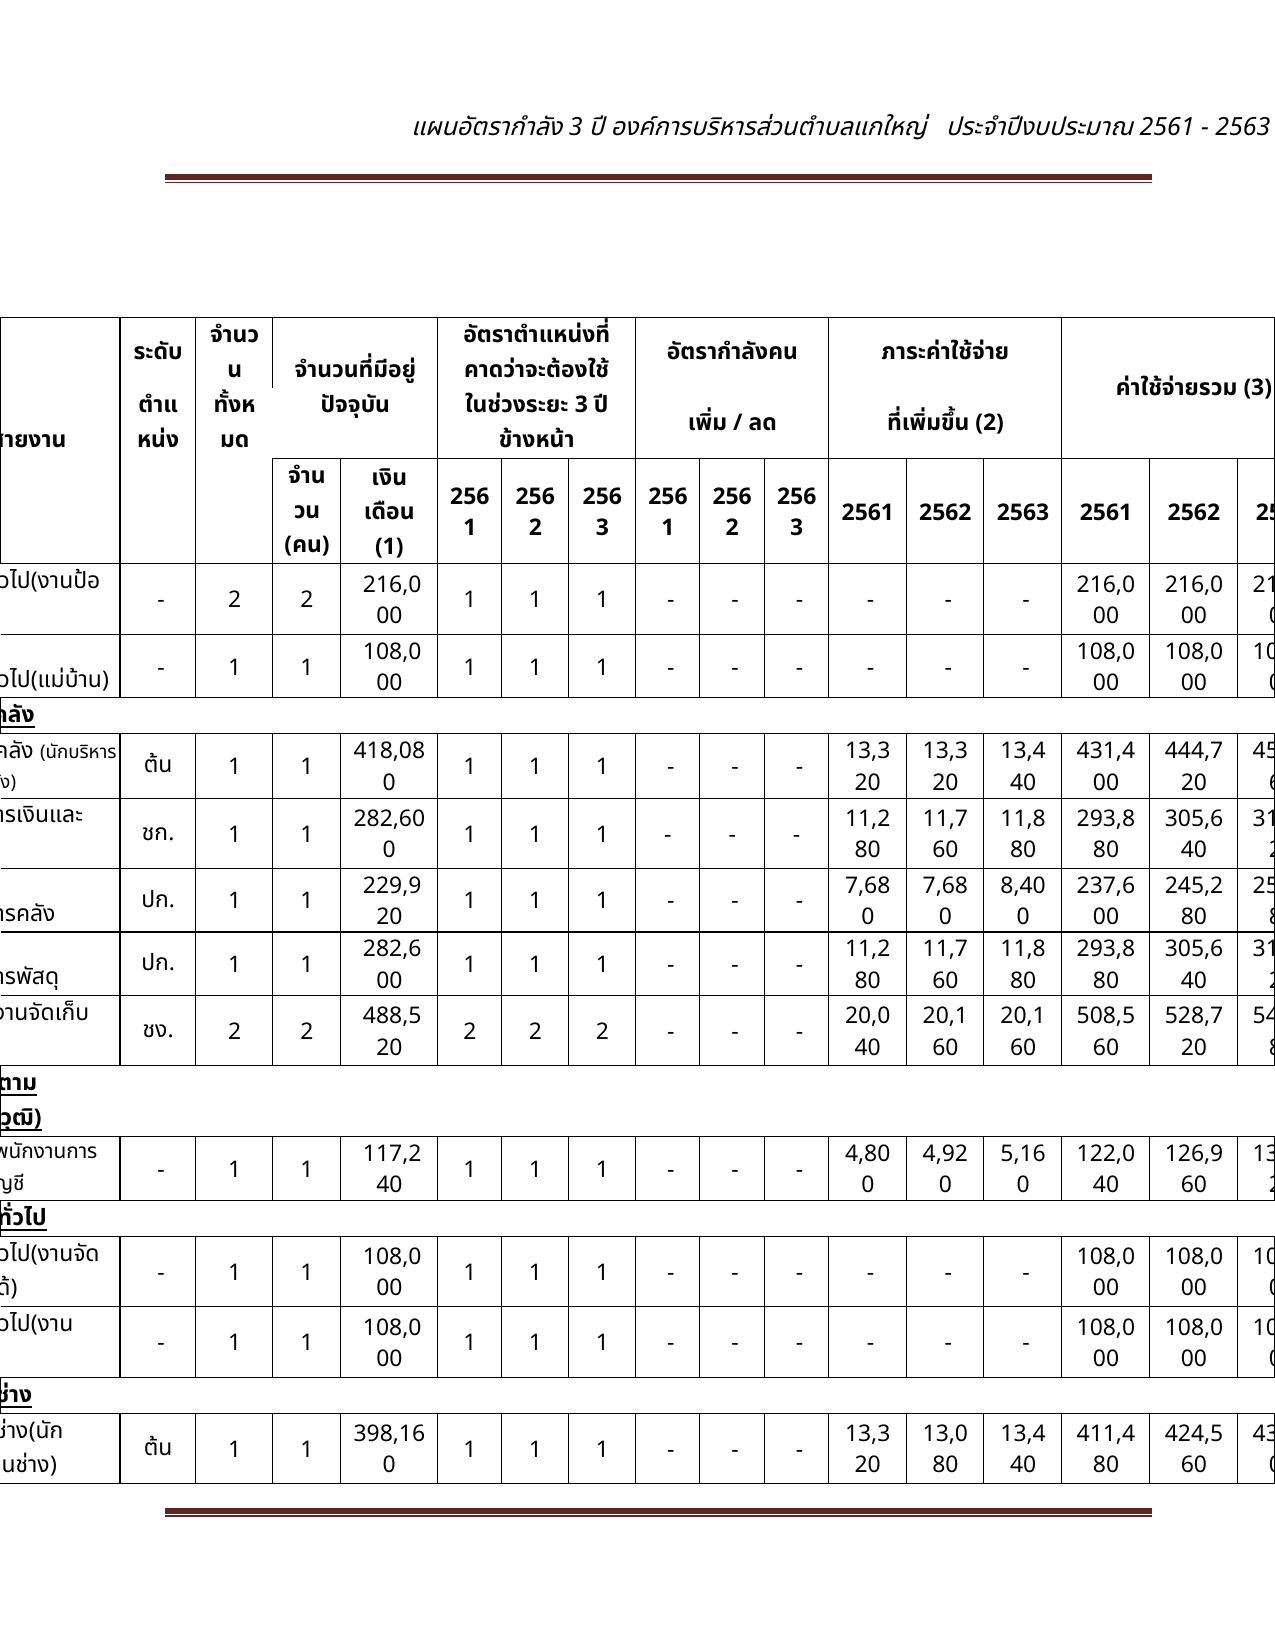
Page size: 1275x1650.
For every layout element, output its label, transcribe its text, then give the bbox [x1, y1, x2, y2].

table_cell [764, 698, 829, 733]
table_cell ปก. [121, 869, 195, 931]
table_cell [569, 698, 636, 733]
table_cell [341, 698, 437, 733]
table_cell - [636, 869, 699, 931]
table_cell - [700, 635, 764, 697]
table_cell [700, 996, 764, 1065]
table_cell 1 [196, 799, 272, 868]
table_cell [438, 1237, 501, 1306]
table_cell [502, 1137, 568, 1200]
table_cell 458,160 [1238, 734, 1274, 797]
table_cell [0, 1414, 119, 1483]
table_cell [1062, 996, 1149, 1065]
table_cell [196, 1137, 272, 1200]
table_cell 237,600 [1062, 869, 1149, 931]
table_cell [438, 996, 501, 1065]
table_cell ผอ.กองคลัง (นักบริหารงานการคลัง) [0, 734, 119, 797]
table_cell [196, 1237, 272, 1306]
table_cell เงินเดือน (1) [341, 459, 437, 563]
table_cell 216,000 [1150, 564, 1237, 634]
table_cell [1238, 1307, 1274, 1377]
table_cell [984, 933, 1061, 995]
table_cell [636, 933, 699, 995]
table_cell 1 [569, 734, 635, 797]
table_cell 13,320 [829, 734, 906, 797]
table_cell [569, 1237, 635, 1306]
table_cell [273, 698, 341, 733]
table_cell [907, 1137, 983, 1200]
table_cell - [765, 564, 828, 634]
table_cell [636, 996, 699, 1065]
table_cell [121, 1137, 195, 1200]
table_header จำนวน [196, 318, 272, 387]
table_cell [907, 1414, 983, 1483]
table_cell 108,000 [1238, 635, 1274, 697]
table_cell 8,400 [984, 869, 1061, 931]
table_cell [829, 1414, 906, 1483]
table_cell 317,520 [1238, 799, 1274, 868]
table_cell 216,000 [1238, 564, 1274, 634]
table_cell 2561 [438, 459, 501, 563]
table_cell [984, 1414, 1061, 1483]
table_cell 1 [502, 869, 568, 931]
table_cell 293,880 [1062, 799, 1149, 868]
table_cell - [829, 635, 906, 697]
table_cell 444,720 [1150, 734, 1237, 797]
table_cell 245,280 [1150, 869, 1237, 931]
table_header จำนวนที่มีอยู่ปัจจุบัน [273, 318, 437, 458]
table_cell 2563 [569, 459, 635, 563]
table_cell - [907, 564, 983, 634]
table_cell [636, 698, 700, 733]
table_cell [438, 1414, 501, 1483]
table_cell 1 [569, 564, 635, 634]
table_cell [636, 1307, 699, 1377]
table_cell 216,000 [1062, 564, 1149, 634]
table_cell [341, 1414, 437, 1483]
table_cell 1 [273, 933, 340, 995]
table_cell [1238, 698, 1275, 733]
table_cell [438, 698, 502, 733]
table_cell - [700, 799, 764, 868]
table_cell - [700, 734, 764, 797]
table_cell - [984, 635, 1061, 697]
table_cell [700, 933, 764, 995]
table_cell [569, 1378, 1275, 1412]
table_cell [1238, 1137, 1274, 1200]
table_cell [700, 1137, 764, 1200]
table_cell 1 [273, 869, 340, 931]
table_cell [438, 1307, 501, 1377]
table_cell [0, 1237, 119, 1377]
table_cell 253,680 [1238, 869, 1274, 931]
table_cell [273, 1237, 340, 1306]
table_header ค่าใช้จ่ายรวม (3) [1062, 318, 1274, 458]
table_cell 1 [273, 734, 340, 797]
table_cell 1 [273, 799, 340, 868]
table_cell - [984, 564, 1061, 634]
table_header อัตราตำแหน่งที่คาดว่าจะต้องใช้ [438, 318, 635, 387]
table_cell - [636, 799, 699, 868]
table_cell 2562 [700, 459, 764, 563]
table_cell 11,280 [829, 799, 906, 868]
table_cell 108,000 [341, 635, 437, 697]
table_cell 1 [502, 564, 568, 634]
table_cell 7,680 [907, 869, 983, 931]
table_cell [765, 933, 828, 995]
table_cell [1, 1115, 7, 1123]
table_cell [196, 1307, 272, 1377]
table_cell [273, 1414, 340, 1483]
table_cell 431,400 [1062, 734, 1149, 797]
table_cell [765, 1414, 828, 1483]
table_cell 108,000 [1150, 635, 1237, 697]
table_header ภาระค่าใช้จ่าย [829, 318, 1061, 387]
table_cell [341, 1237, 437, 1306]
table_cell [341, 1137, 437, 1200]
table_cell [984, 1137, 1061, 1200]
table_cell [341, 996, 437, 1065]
table_cell - [765, 869, 828, 931]
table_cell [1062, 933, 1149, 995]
table_cell - [765, 734, 828, 797]
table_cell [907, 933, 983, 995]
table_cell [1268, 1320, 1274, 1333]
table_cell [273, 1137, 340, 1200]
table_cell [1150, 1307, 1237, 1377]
table_cell - [907, 635, 983, 697]
table_cell 7,680 [829, 869, 906, 931]
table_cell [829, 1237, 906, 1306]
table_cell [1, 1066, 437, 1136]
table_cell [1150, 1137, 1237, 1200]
table_cell 282,600 [341, 933, 437, 995]
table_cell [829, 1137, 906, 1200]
table_cell - [636, 564, 699, 634]
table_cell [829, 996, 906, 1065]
table_cell 1 [502, 734, 568, 797]
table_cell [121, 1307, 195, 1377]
table_cell 2563 [984, 459, 1061, 563]
table_cell ต้น [121, 734, 195, 797]
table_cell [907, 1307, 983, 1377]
table_cell - [121, 564, 195, 634]
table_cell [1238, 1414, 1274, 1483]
table_cell - [765, 635, 828, 697]
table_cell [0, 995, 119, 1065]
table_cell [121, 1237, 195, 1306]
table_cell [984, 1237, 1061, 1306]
table_cell 1 [438, 799, 501, 868]
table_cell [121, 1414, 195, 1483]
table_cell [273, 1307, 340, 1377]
table_cell 2562 [907, 459, 983, 563]
table_cell 1 [502, 635, 568, 697]
table_cell 1 [196, 734, 272, 797]
table_cell นักวิชาการพัสดุ [0, 931, 119, 995]
table_cell [829, 698, 906, 733]
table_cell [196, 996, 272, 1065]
table_cell 2 [196, 564, 272, 634]
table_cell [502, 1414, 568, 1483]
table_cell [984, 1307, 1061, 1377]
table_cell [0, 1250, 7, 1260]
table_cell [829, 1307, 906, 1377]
table_cell คนงานทั่วไป(งานป้องกันฯ) [0, 564, 119, 634]
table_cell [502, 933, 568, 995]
table_cell - [700, 869, 764, 931]
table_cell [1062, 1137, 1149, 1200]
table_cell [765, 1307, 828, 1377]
table_cell 11,880 [984, 799, 1061, 868]
table_cell - [636, 635, 699, 697]
table_cell - [700, 564, 764, 634]
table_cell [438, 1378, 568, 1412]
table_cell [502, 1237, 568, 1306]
table_cell 305,640 [1150, 799, 1237, 868]
table_cell [196, 698, 273, 733]
table_cell - [121, 635, 195, 697]
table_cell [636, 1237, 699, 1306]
table_cell [700, 698, 764, 733]
table_cell ในช่วงระยะ 3 ปีข้างหน้า [438, 388, 635, 458]
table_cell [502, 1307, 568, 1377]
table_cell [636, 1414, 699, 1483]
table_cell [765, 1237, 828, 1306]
table_cell 1 [438, 635, 501, 697]
table_cell 1 [438, 564, 501, 634]
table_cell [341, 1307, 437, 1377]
table_cell ปก. [121, 933, 195, 995]
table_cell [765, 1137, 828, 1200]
table_cell 1 [196, 933, 272, 995]
table_cell 1 [273, 635, 340, 697]
table_cell ตำแหน่ง [121, 388, 195, 458]
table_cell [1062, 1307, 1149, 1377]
table_cell 229,920 [341, 869, 437, 931]
table_cell 2 [273, 564, 340, 634]
table_cell [1062, 698, 1150, 733]
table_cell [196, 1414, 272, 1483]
table_cell นักวิชาการคลัง [0, 868, 119, 931]
table_cell 1 [438, 734, 501, 797]
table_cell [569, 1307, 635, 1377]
table_cell 13,320 [907, 734, 983, 797]
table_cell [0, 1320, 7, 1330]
table_cell จำนวน (คน) [273, 459, 340, 563]
table_cell [196, 458, 272, 563]
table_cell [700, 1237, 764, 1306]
table_cell 11,760 [907, 799, 983, 868]
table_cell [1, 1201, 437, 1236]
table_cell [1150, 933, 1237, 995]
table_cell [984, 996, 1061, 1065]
table_cell [1150, 698, 1238, 733]
table_cell 2561 [636, 459, 699, 563]
table_header ชื่อสายงาน [1, 318, 119, 563]
table_cell 1 [196, 635, 272, 697]
table_cell - [636, 734, 699, 797]
table_cell คนงานทั่วไป(แม่บ้าน) [0, 634, 119, 697]
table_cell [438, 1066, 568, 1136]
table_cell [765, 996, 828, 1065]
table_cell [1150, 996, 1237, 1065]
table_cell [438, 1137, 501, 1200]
table_cell ชก. [121, 799, 195, 868]
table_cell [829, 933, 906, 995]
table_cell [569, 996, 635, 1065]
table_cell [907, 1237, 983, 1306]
table_cell นักวิชาการเงินและบัญชี [0, 798, 119, 868]
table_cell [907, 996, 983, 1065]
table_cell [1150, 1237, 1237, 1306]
table_cell 2563 [765, 459, 828, 563]
table_cell [121, 458, 195, 563]
table_cell 1 [569, 799, 635, 868]
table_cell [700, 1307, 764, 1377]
table_cell 2562 [1150, 459, 1237, 563]
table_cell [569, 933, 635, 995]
table_cell 2561 [1062, 459, 1149, 563]
table_cell 2562 [502, 459, 568, 563]
table_cell [906, 698, 984, 733]
table_cell 282,600 [341, 799, 437, 868]
table_cell เพิ่ม / ลด [636, 388, 828, 458]
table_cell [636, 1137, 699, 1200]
table_cell [984, 698, 1062, 733]
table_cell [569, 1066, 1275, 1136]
table_cell 418,080 [341, 734, 437, 797]
table_cell 1 [569, 869, 635, 931]
table_cell 2563 [1238, 459, 1274, 563]
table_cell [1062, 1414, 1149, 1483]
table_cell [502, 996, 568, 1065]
table_cell 1 [196, 869, 272, 931]
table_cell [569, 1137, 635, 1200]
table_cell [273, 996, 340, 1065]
table_cell [502, 698, 568, 733]
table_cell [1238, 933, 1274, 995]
table_cell - [765, 799, 828, 868]
table_cell 1 [438, 869, 501, 931]
table_cell ทั้งหมด [196, 388, 273, 458]
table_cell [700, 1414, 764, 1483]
table_cell ที่เพิ่มขึ้น (2) [829, 388, 1061, 458]
table_header ระดับ [121, 318, 195, 387]
table_cell กองคลัง [1, 698, 120, 733]
table_cell 108,000 [1062, 635, 1149, 697]
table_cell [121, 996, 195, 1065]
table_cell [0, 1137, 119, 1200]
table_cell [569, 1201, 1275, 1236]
table_cell 1 [569, 635, 635, 697]
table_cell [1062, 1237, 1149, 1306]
table_cell 1 [502, 799, 568, 868]
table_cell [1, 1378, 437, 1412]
table_cell 216,000 [341, 564, 437, 634]
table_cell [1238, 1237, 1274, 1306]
table_cell 1 [438, 933, 501, 995]
table_header อัตรากำลังคน [636, 318, 828, 387]
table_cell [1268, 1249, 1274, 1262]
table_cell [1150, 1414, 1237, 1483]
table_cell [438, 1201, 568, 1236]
table_cell 2561 [829, 459, 906, 563]
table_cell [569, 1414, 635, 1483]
table_cell - [829, 564, 906, 634]
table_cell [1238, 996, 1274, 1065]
table_cell 13,440 [984, 734, 1061, 797]
table_cell [120, 698, 196, 733]
